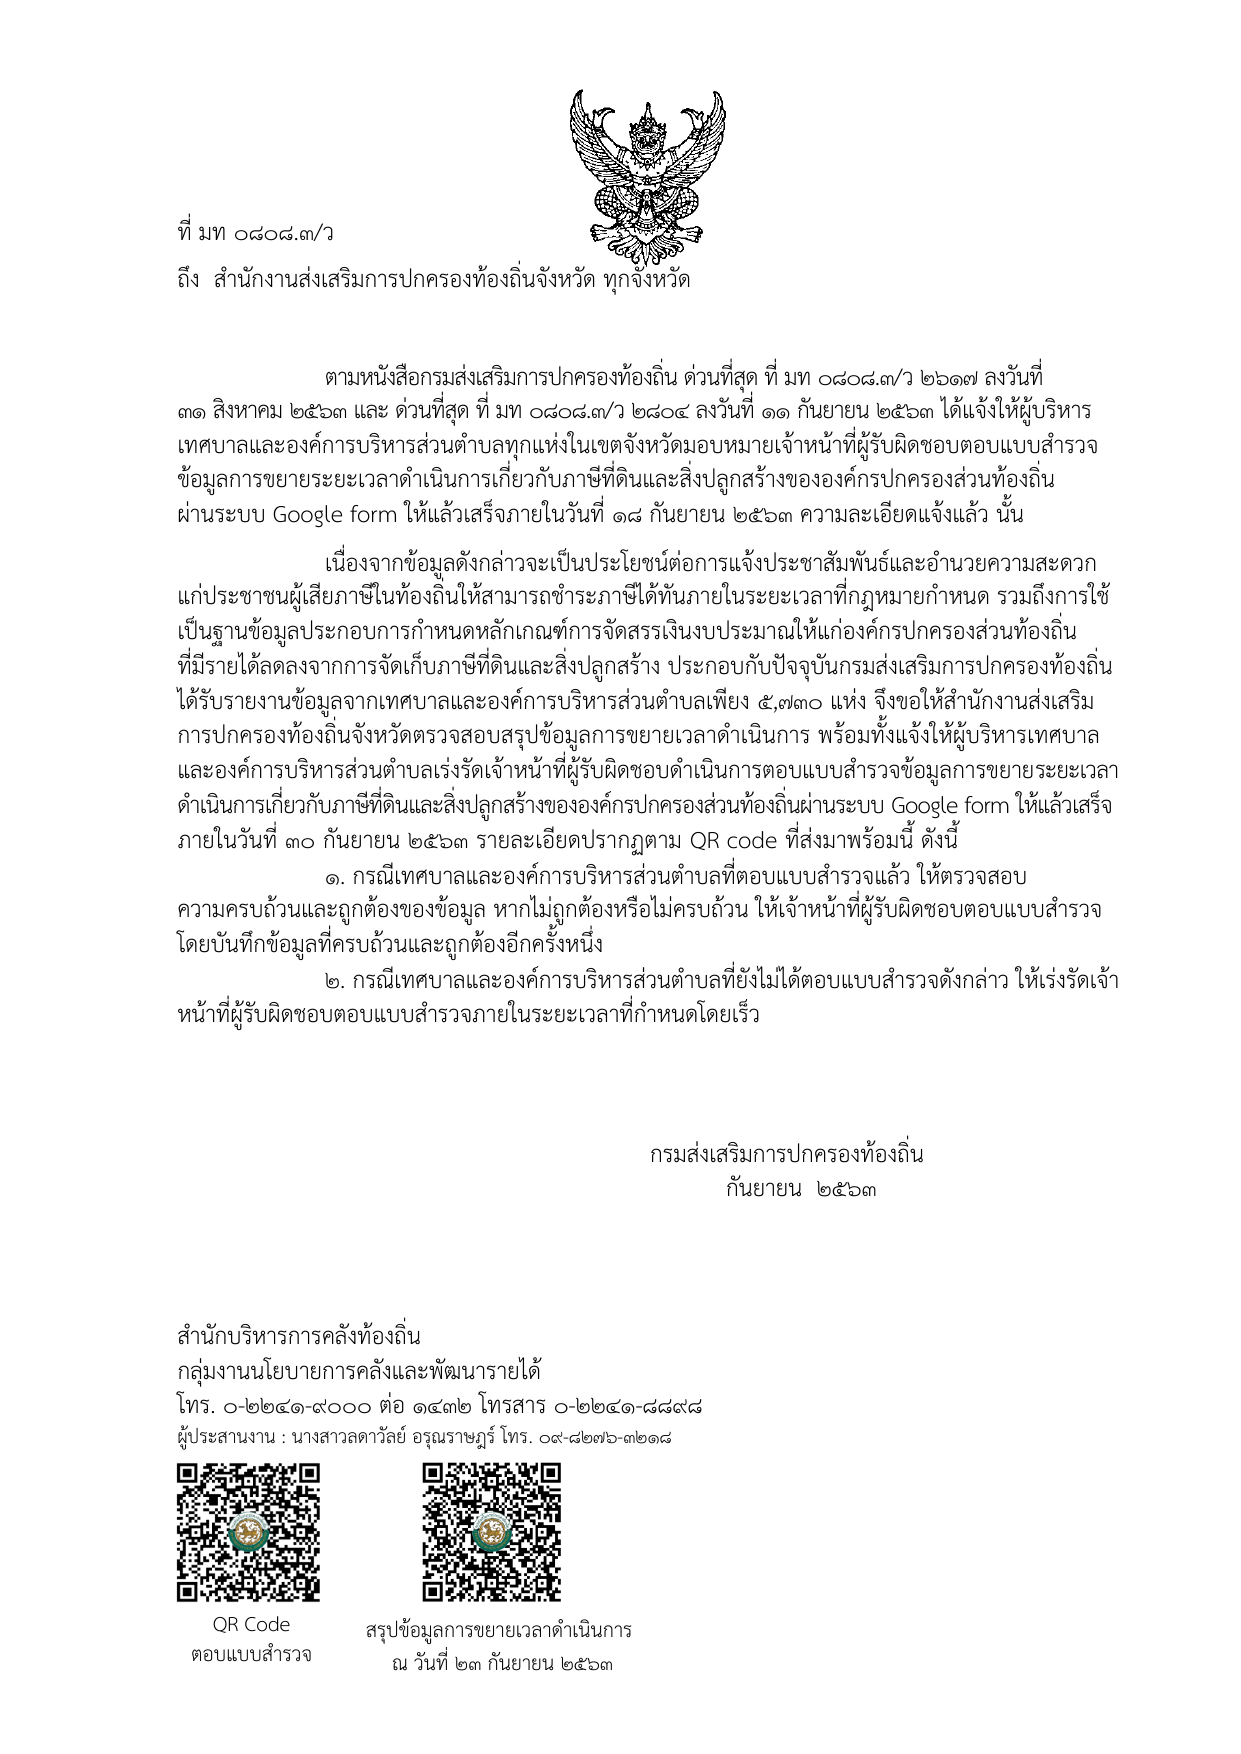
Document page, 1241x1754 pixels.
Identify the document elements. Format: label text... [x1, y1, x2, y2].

text ตามหนังสือกรมส่งเสริมการปกครองท้องถิ่น ด่วนที่สุด ที่ มท 0808.3/ว 2617 ลงวันที่ 31 สิงหาคม 2563 และ ด่วนที่สุด ที่ มท 0808.3/ว 2804 ลงวันที่ 11 กันยายน 2563 ได้แจ้งให้ผู้บริหารเทศบาลและองค์การบริหารส่วนตำบลทุกแห่งในเขตจังหวัดมอบหมายเจ้าหน้าที่ผู้รับผิดชอบตอบแบบสำรวจข้อมูลการขยายระยะเวลาดำเนินการเกี่ยวกับภาษีที่ดินและสิ่งปลูกสร้างขององค์กรปกครองส่วนท้องถิ่น ผ่านระบบ Google form ให้แล้วเสร็จภายในวันที่ 18 กันยายน 2563 ความละเอียดแจ้งแล้ว นั้น [177, 357, 1122, 531]
picture [564, 247, 729, 260]
text 1. กรณีเทศบาลและองค์การบริหารส่วนตำบลที่ตอบแบบสำรวจแล้ว ให้ตรวจสอบ ความครบถ้วนและถูกต้องของข้อมูล หากไม่ถูกต้องหรือไม่ครบถ้วน ให้เจ้าหน้าที่ผู้รับผิดชอบตอบแบบสำรวจ โดยบันทึกข้อมูลที่ครบถ้วนและถูกต้องอีกครั้งหนึ่ง [177, 857, 1122, 961]
subtitle โทร. ๐-2241-9000 ต่อ 1432 โทรสาร 0-2241-8898 [177, 1386, 1122, 1421]
text กันยายน 2563 [325, 1169, 1122, 1204]
text ที่ มท 0808.3/ว [177, 213, 1122, 247]
text กลุ่มงานนโยบายการคลังและพัฒนารายได้ [177, 1352, 1122, 1386]
text เนื่องจากข้อมูลดังกล่าวจะเป็นประโยชน์ต่อการแจ้งประชาสัมพันธ์และอำนวยความสะดวกแก่ประชาชนผู้เสียภาษีในท้องถิ่นให้สามารถชำระภาษีได้ทันภายในระยะเวลาที่กฎหมายกำหนด รวมถึงการใช้เป็นฐานข้อมูลประกอบการกำหนดหลักเกณฑ์การจัดสรรเงินงบประมาณให้แก่องค์กรปกครองส่วนท้องถิ่น ที่มีรายได้ลดลงจากการจัดเก็บภาษีที่ดินและสิ่งปลูกสร้าง ประกอบกับปัจจุบันกรมส่งเสริมการปกครองท้องถิ่นได้รับรายงานข้อมูลจากเทศบาลและองค์การบริหารส่วนตำบลเพียง 5,730 แห่ง จึงขอให้สำนักงานส่งเสริม การปกครองท้องถิ่นจังหวัดตรวจสอบสรุปข้อมูลการขยายเวลาดำเนินการ พร้อมทั้งแจ้งให้ผู้บริหารเทศบาลและองค์การบริหารส่วนตำบลเร่งรัดเจ้าหน้าที่ผู้รับผิดชอบดำเนินการตอบแบบสำรวจข้อมูลการขยายระยะเวลาดำเนินการเกี่ยวกับภาษีที่ดินและสิ่งปลูกสร้างขององค์กรปกครองส่วนท้องถิ่นผ่านระบบ Google form ให้แล้วเสร็จภายในวันที่ 30 กันยายน 2563 รายละเอียดปรากฏตาม QR code ที่ส่งมาพร้อมนี้ ดังนี้ [177, 543, 1122, 857]
text 2. กรณีเทศบาลและองค์การบริหารส่วนตำบลที่ยังไม่ได้ตอบแบบสำรวจดังกล่าว ให้เร่งรัดเจ้าหน้าที่ผู้รับผิดชอบตอบแบบสำรวจภายในระยะเวลาที่กำหนดโดยเร็ว [177, 961, 1122, 1030]
picture [171, 1457, 325, 1607]
picture [564, 89, 729, 213]
text สำนักบริหารการคลังท้องถิ่น [177, 1317, 1122, 1352]
picture [417, 1457, 566, 1607]
text ผู้ประสานงาน : นางสาวลดาวัลย์ อรุณราษฎร์ โทร. 09-8276-3218 [177, 1421, 1122, 1449]
text ถึง สำนักงานส่งเสริมการปกครองท้องถิ่นจังหวัด ทุกจังหวัด [177, 260, 1122, 294]
text กรมส่งเสริมการปกครองท้องถิ่น [296, 1134, 1122, 1169]
